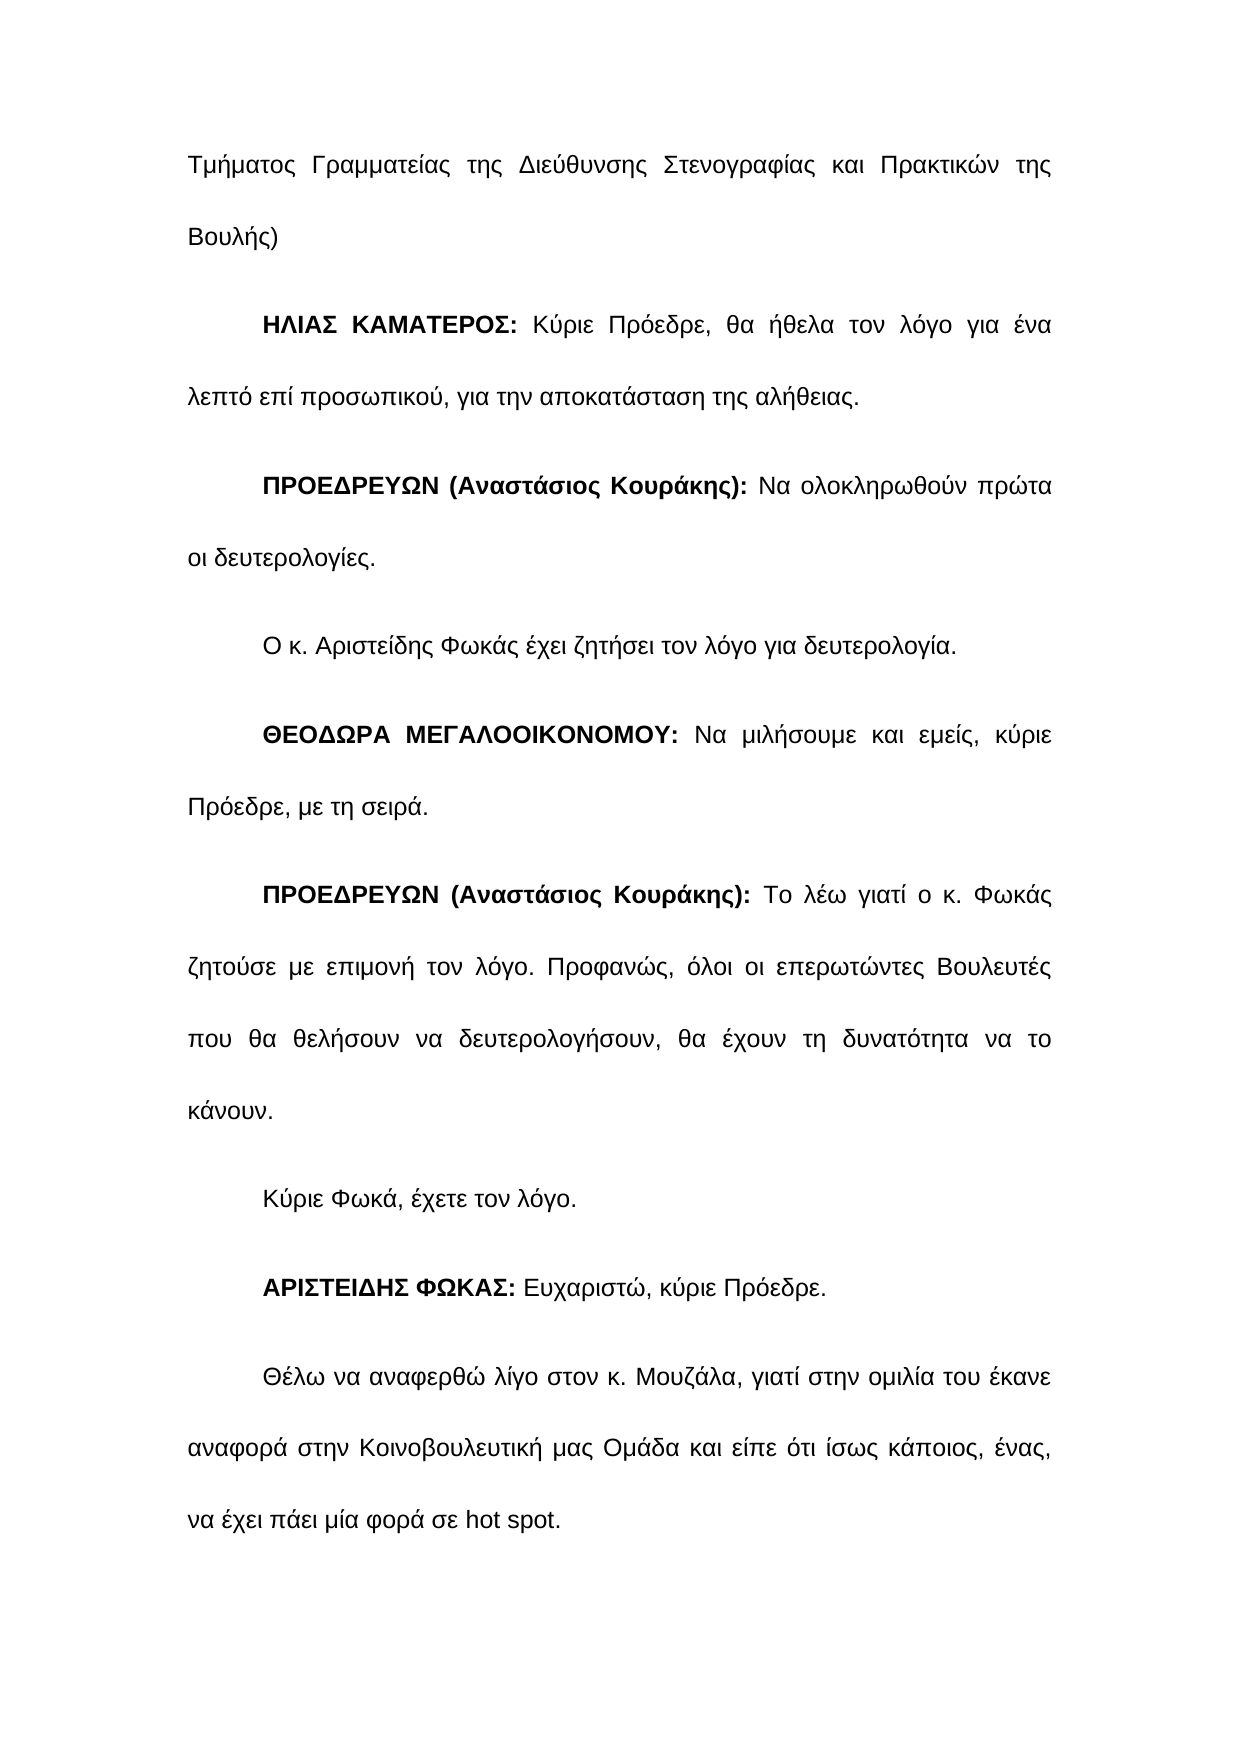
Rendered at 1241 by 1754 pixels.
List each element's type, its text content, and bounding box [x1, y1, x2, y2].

text Κύριε Φωκά, έχετε τον λόγο. [187, 1184, 1053, 1213]
text ΑΡΙΣΤΕΙΔΗΣ ΦΩΚΑΣ: Ευχαριστώ, κύριε Πρόεδρε. [187, 1273, 1053, 1302]
text Ο κ. Αριστείδης Φωκάς έχει ζητήσει τον λόγο για δευτερολογία. [187, 631, 1053, 660]
text ΘΕΟΔΩΡΑ ΜΕΓΑΛΟΟΙΚΟΝΟΜΟΥ: Να μιλήσουμε και εμείς, κύριε Πρόεδρε, με τη σειρά. [187, 720, 1053, 820]
text ΗΛΙΑΣ ΚΑΜΑΤΕΡΟΣ: Κύριε Πρόεδρε, θα ήθελα τον λόγο για ένα λεπτό επί προσωπικού, για την αποκατάσταση της αλήθειας. [187, 310, 1053, 411]
text ΠΡΟΕΔΡΕΥΩΝ (Αναστάσιος Κουράκης): Το λέω γιατί ο κ. Φωκάς ζητούσε με επιμονή τον λόγο. Προφανώς, όλοι οι επερωτώντες Βουλευτές που θα θελήσουν να δευτερολογήσουν, θα έχουν τη δυνατότητα να το κάνουν. [187, 880, 1053, 1124]
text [187, 150, 1053, 251]
text ΠΡΟΕΔΡΕΥΩΝ (Αναστάσιος Κουράκης): Να ολοκληρωθούν πρώτα οι δευτερολογίες. [187, 471, 1053, 571]
text Θέλω να αναφερθώ λίγο στον κ. Μουζάλα, γιατί στην ομιλία του έκανε αναφορά στην Κοινοβουλευτική μας Ομάδα και είπε ότι ίσως κάποιος, ένας, να έχει πάει μία φορά σε hot spot. [187, 1361, 1053, 1534]
